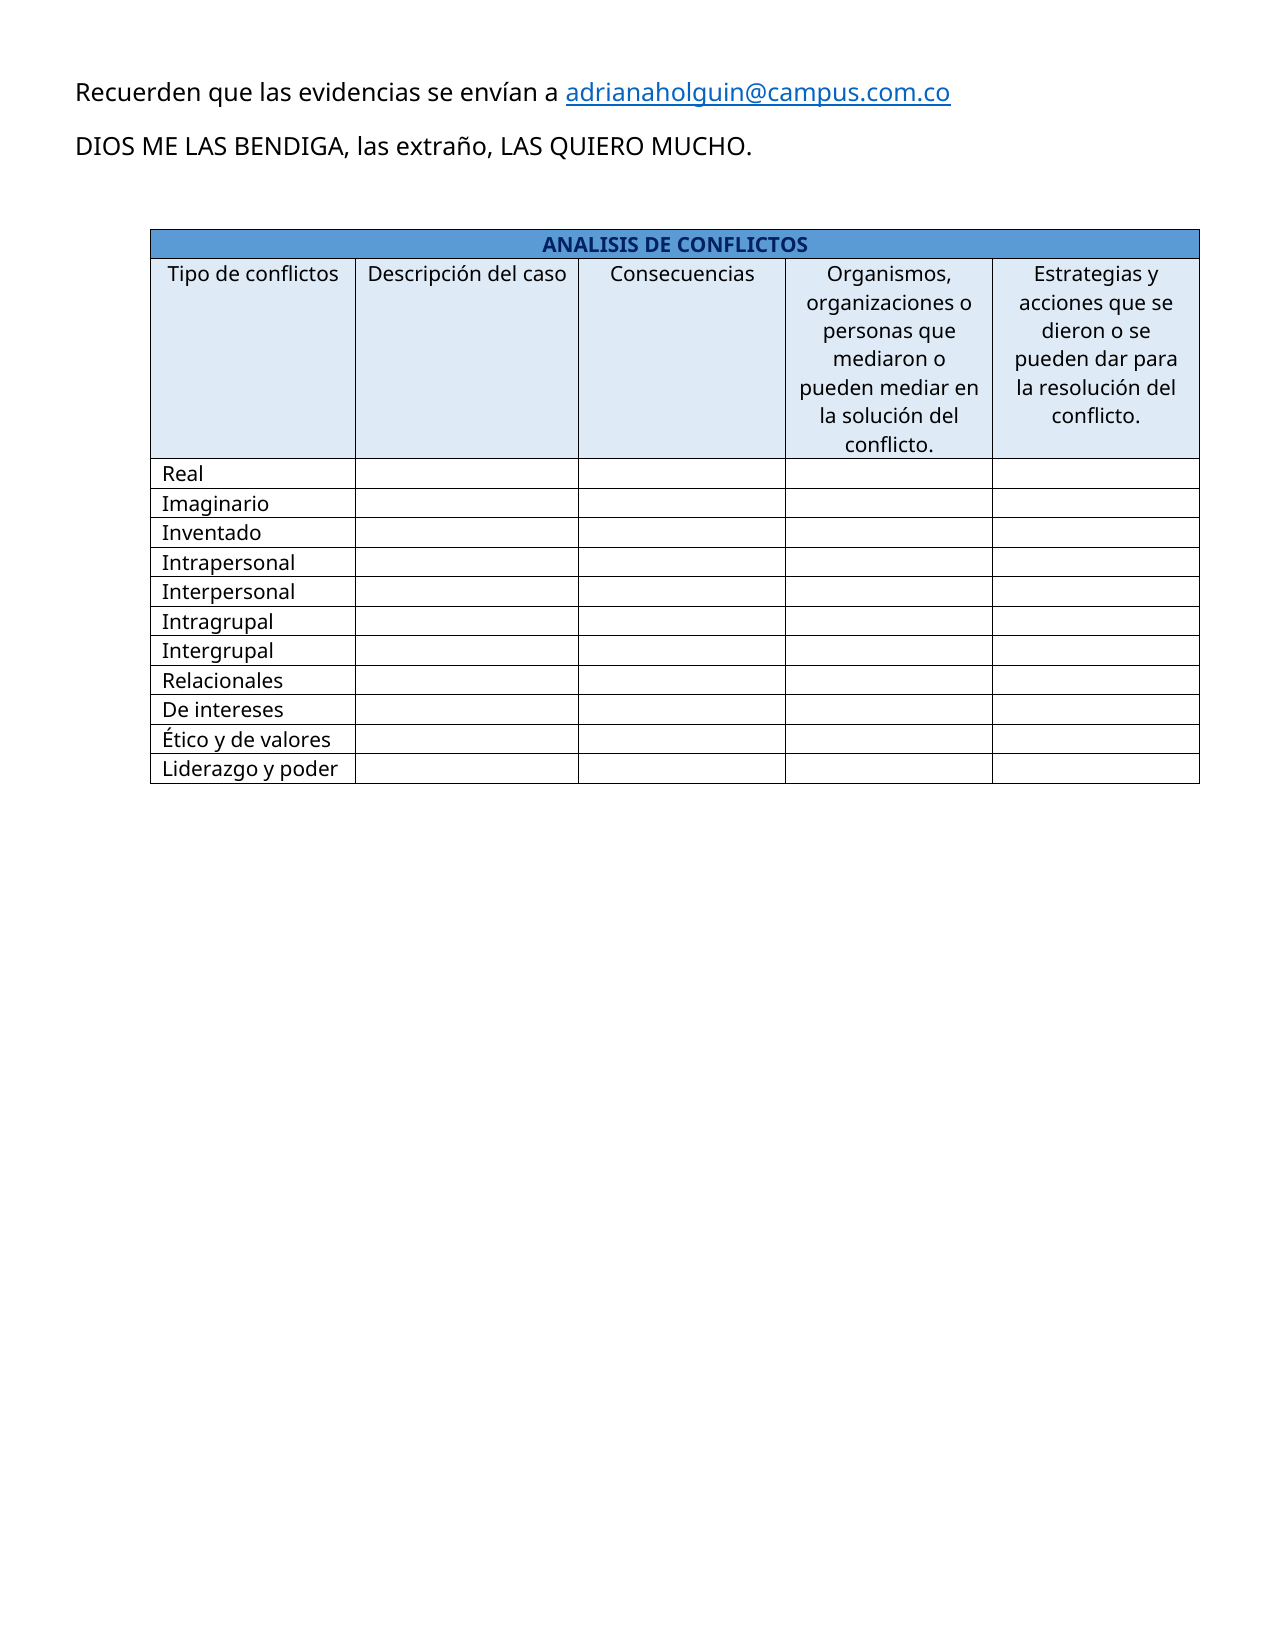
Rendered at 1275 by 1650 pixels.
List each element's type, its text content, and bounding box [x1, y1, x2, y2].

table_cell Descripción del caso [356, 259, 578, 458]
table_cell [579, 666, 785, 694]
table_cell [579, 518, 785, 547]
table_cell [356, 695, 578, 724]
table_cell [993, 636, 1199, 665]
table_header ANALISIS DE CONFLICTOS [151, 230, 1199, 258]
table_cell [356, 577, 578, 606]
table_cell [356, 459, 578, 488]
table_cell Relacionales [151, 666, 355, 694]
table_cell [579, 754, 785, 783]
table_cell [579, 577, 785, 606]
table_cell Tipo de conflictos [151, 259, 355, 458]
table_cell [993, 607, 1199, 635]
table_cell Consecuencias [579, 259, 785, 458]
table_cell [356, 725, 578, 753]
table_cell Imaginario [151, 489, 355, 517]
table_cell [786, 489, 992, 517]
text DIOS ME LAS BENDIGA, las extraño, LAS QUIERO MUCHO. [75, 128, 1200, 162]
table_cell [993, 577, 1199, 606]
table_cell [786, 577, 992, 606]
table_cell De intereses [151, 695, 355, 724]
table_cell [356, 636, 578, 665]
table_cell [993, 695, 1199, 724]
table_cell [786, 607, 992, 635]
table_cell [356, 518, 578, 547]
table_cell Real [151, 459, 355, 488]
table_cell Organismos, organizaciones o personas que mediaron o pueden mediar en la solución del conflicto. [786, 259, 992, 458]
table_cell [579, 695, 785, 724]
table_cell [993, 518, 1199, 547]
table_cell [579, 489, 785, 517]
table_cell [786, 754, 992, 783]
table_cell [579, 548, 785, 576]
table_cell [993, 548, 1199, 576]
text Recuerden que las evidencias se envían a adrianaholguin@campus.com.co [75, 75, 1200, 109]
table_cell Liderazgo y poder [151, 754, 355, 783]
table_cell [993, 754, 1199, 783]
table_cell [786, 636, 992, 665]
table_cell Inventado [151, 518, 355, 547]
table_cell [579, 636, 785, 665]
table_cell [356, 489, 578, 517]
table_cell [993, 666, 1199, 694]
table_cell [579, 459, 785, 488]
table_cell [786, 459, 992, 488]
table_cell [786, 518, 992, 547]
table_cell Intragrupal [151, 607, 355, 635]
table_cell [993, 489, 1199, 517]
table_cell [356, 666, 578, 694]
table_cell Estrategias y acciones que se dieron o se pueden dar para la resolución del conflicto. [993, 259, 1199, 458]
table_cell [786, 695, 992, 724]
table_cell Ético y de valores [151, 725, 355, 753]
table_cell [356, 607, 578, 635]
table_cell Intergrupal [151, 636, 355, 665]
table_cell [993, 725, 1199, 753]
table_cell [786, 725, 992, 753]
table_cell Intrapersonal [151, 548, 355, 576]
table_cell Interpersonal [151, 577, 355, 606]
table_cell [579, 725, 785, 753]
table_cell [356, 548, 578, 576]
table_cell [579, 607, 785, 635]
table_cell [786, 666, 992, 694]
table_cell [786, 548, 992, 576]
table_cell [993, 459, 1199, 488]
table_cell [356, 754, 578, 783]
